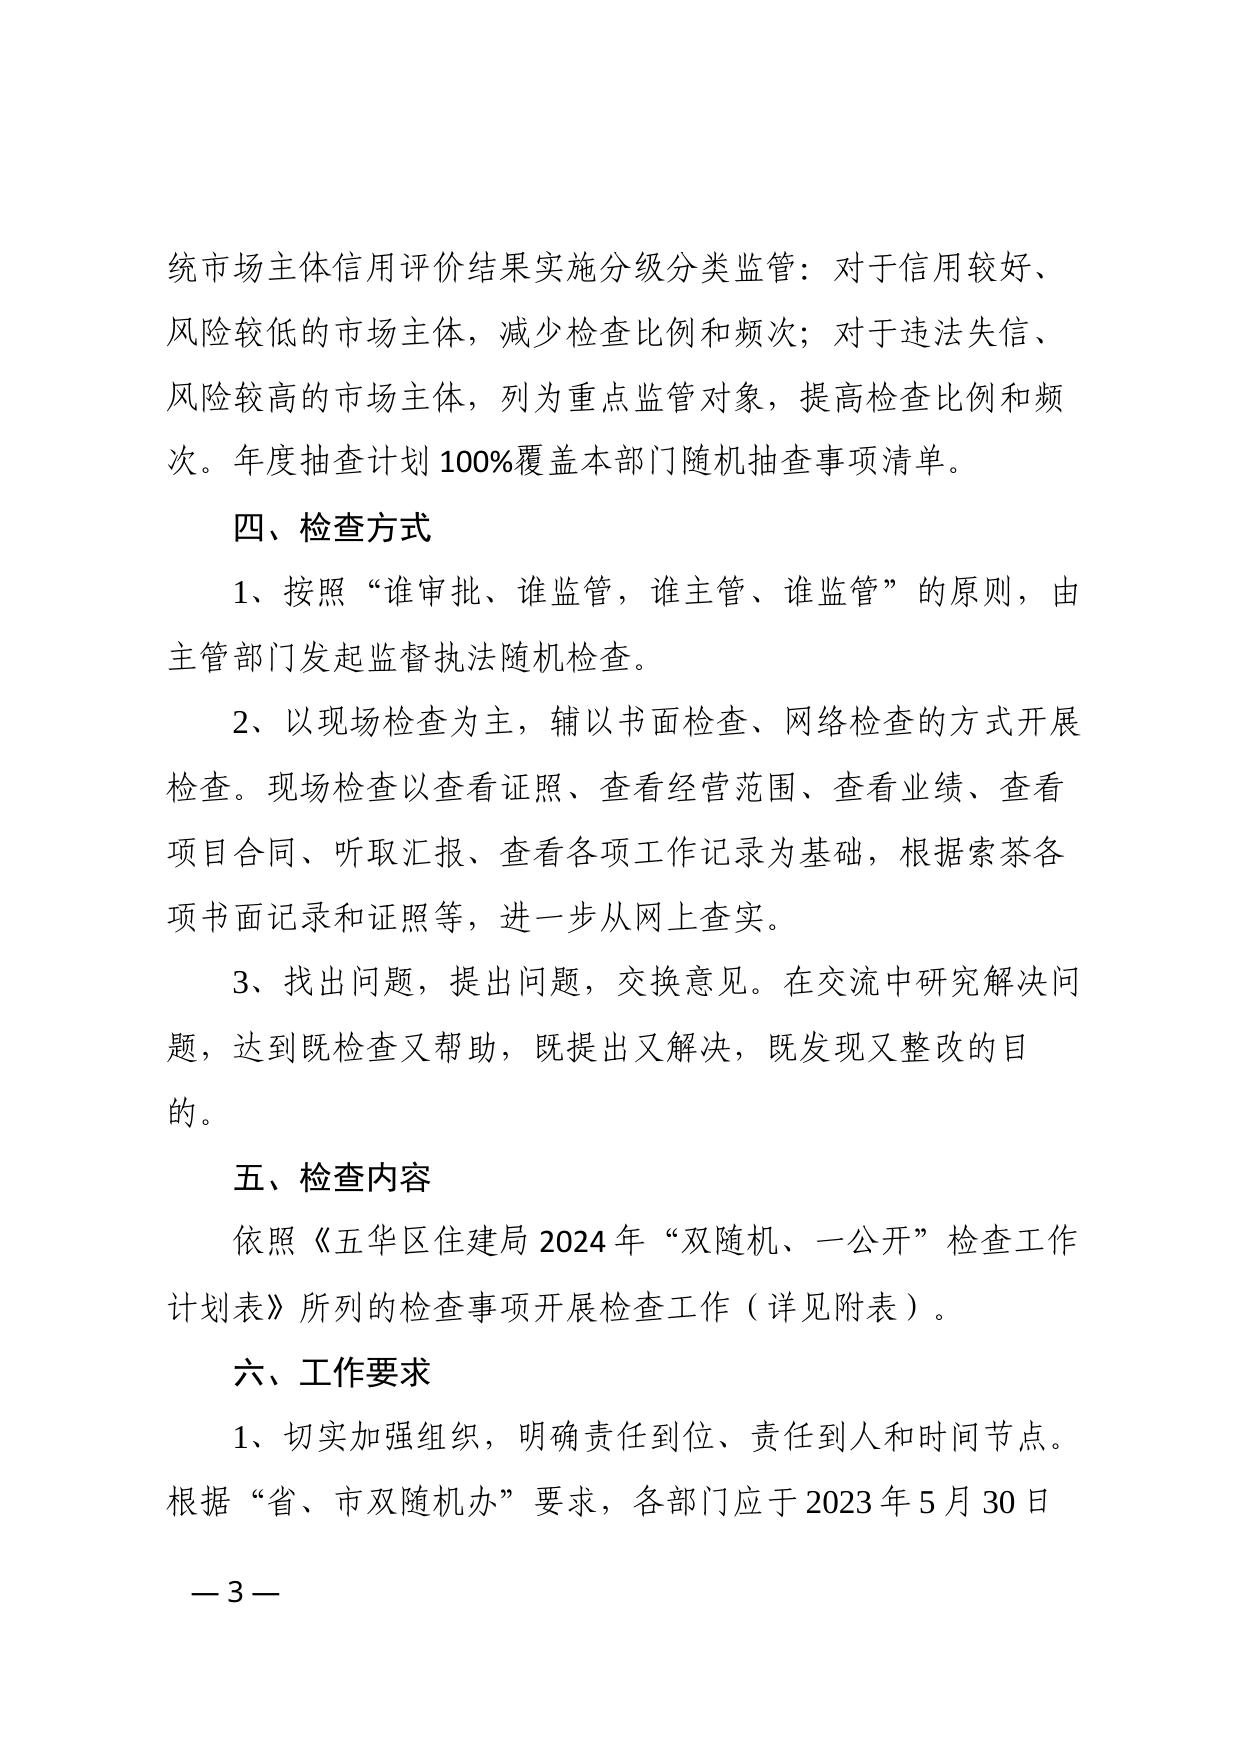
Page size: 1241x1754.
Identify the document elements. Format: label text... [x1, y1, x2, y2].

text 五、检查内容 [165, 1143, 1087, 1208]
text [165, 233, 1087, 493]
text 3、找出问题，提出问题，交换意见。在交流中研究解决问题，达到既检查又帮助，既提出又解决，既发现又整改的目的。 [165, 948, 1087, 1143]
text 依照《五华区住建局2024年“双随机、一公开”检查工作计划表》所列的检查事项开展检查工作（详见附表）。 [165, 1208, 1087, 1338]
text 六、工作要求 [165, 1338, 1087, 1403]
text 1、按照“谁审批、谁监管，谁主管、谁监管”的原则，由主管部门发起监督执法随机检查。 [165, 558, 1087, 688]
text 四、检查方式 [165, 493, 1087, 558]
text 2、以现场检查为主，辅以书面检查、网络检查的方式开展检查。现场检查以查看证照、查看经营范围、查看业绩、查看项目合同、听取汇报、查看各项工作记录为基础，根据索茶各项书面记录和证照等，进一步从网上查实。 [165, 688, 1087, 948]
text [165, 1403, 1087, 1533]
